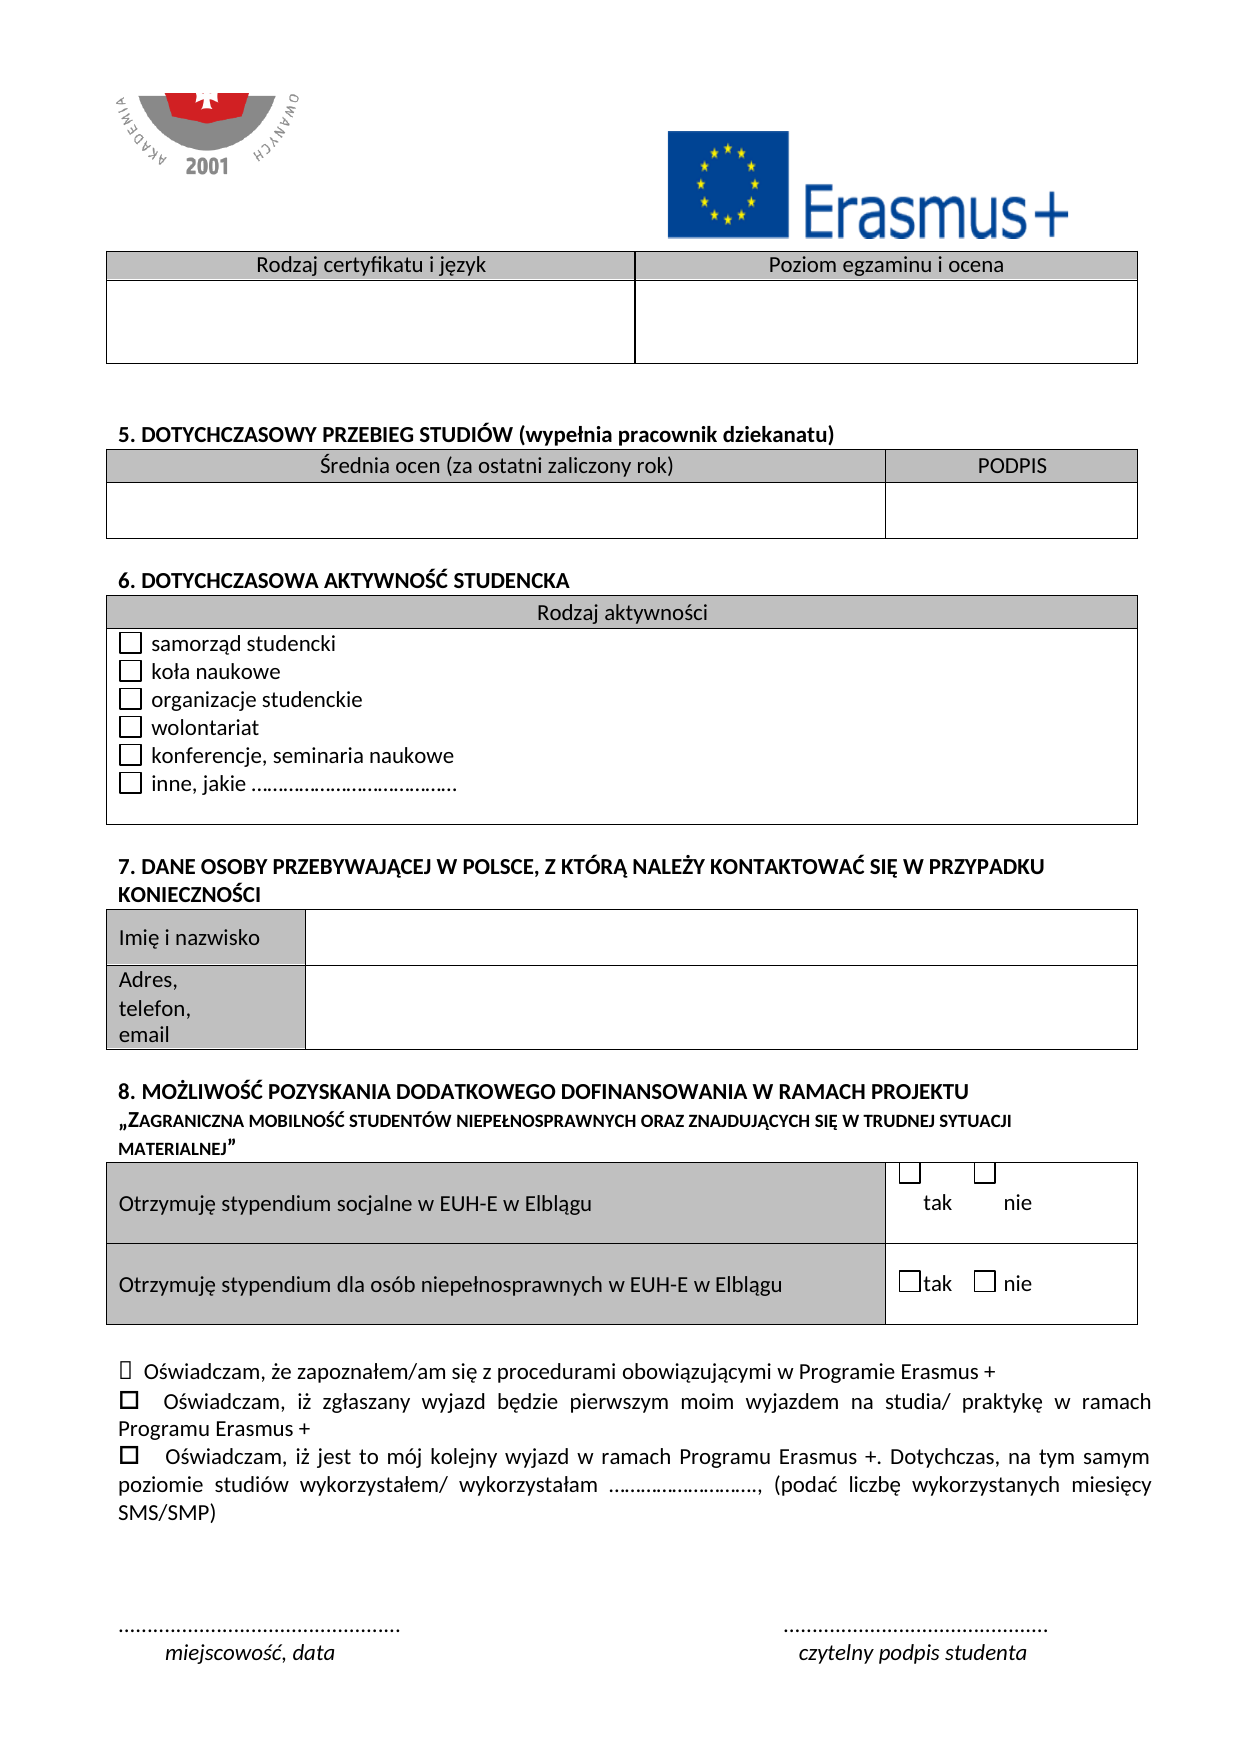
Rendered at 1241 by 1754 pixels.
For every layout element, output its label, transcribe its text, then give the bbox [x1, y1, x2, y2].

table_cell [107, 281, 634, 363]
table_header tak nie [886, 1163, 1137, 1243]
table_cell [107, 483, 885, 538]
table_cell [636, 281, 1137, 363]
list DANE OSOBY PRZEBYWAJĄCEJ W POLSCE, Z KTÓRĄ NALEŻY KONTAKTOWAĆ SIĘ W PRZYPADKU KONIECZNOŚCI [118, 852, 1046, 908]
picture [95, 93, 318, 194]
text  Oświadczam, że zapoznałem/am się z procedurami obowiązującymi w Programie Erasmus + [118, 1353, 1163, 1387]
table_cell [886, 483, 1137, 538]
list DOTYCHCZASOWA AKTYWNOŚĆ STUDENCKA [118, 566, 1163, 594]
table_header Poziom egzaminu i ocena [636, 252, 1137, 279]
table_header Rodzaj aktywności [107, 596, 1137, 628]
text miejscowość, data czytelny podpis studenta [165, 1638, 1163, 1666]
table_cell tak nie [886, 1244, 1137, 1324]
table_cell Otrzymuję stypendium dla osób niepełnosprawnych w EUH-E w Elblągu [107, 1244, 885, 1324]
table_header Rodzaj certyfikatu i język [107, 252, 634, 279]
table_cell samorząd studencki koła naukowe organizacje studenckie wolontariat konferencje, seminaria naukowe inne, jakie ………………………………… [107, 629, 1137, 823]
table_header Otrzymuję stypendium socjalne w EUH-E w Elblągu [107, 1163, 885, 1243]
list DOTYCHCZASOWY PRZEBIEG STUDIÓW (wypełnia pracownik dziekanatu) [118, 420, 1163, 448]
table_header [306, 910, 1137, 964]
list Oświadczam, iż jest to mój kolejny wyjazd w ramach Programu Erasmus +. Dotychczas, na tym samym poziomie studiów wykorzystałem/ wykorzystałam ………………………., (podać liczbę wykorzystanych miesięcy SMS/SMP) [118, 1442, 1152, 1526]
list MOŻLIWOŚĆ POZYSKANIA DODATKOWEGO DOFINANSOWANIA W RAMACH PROJEKTU „ZAGRANICZNA MOBILNOŚĆ STUDENTÓW NIEPEŁNOSPRAWNYCH ORAZ ZNAJDUJĄCYCH SIĘ W TRUDNEJ SYTUACJI MATERIALNEJ” [118, 1077, 1101, 1161]
table_cell Adres, telefon, email [107, 966, 305, 1048]
list Oświadczam, iż zgłaszany wyjazd będzie pierwszym moim wyjazdem na studia/ praktykę w ramach Programu Erasmus + [118, 1387, 1152, 1442]
table_header Średnia ocen (za ostatni zaliczony rok) [107, 450, 885, 482]
picture [667, 131, 1069, 239]
table_header Imię i nazwisko [107, 910, 305, 964]
text ................................................. .............................................. [118, 1610, 1163, 1638]
table_header PODPIS [886, 450, 1137, 482]
table_cell [306, 966, 1137, 1048]
